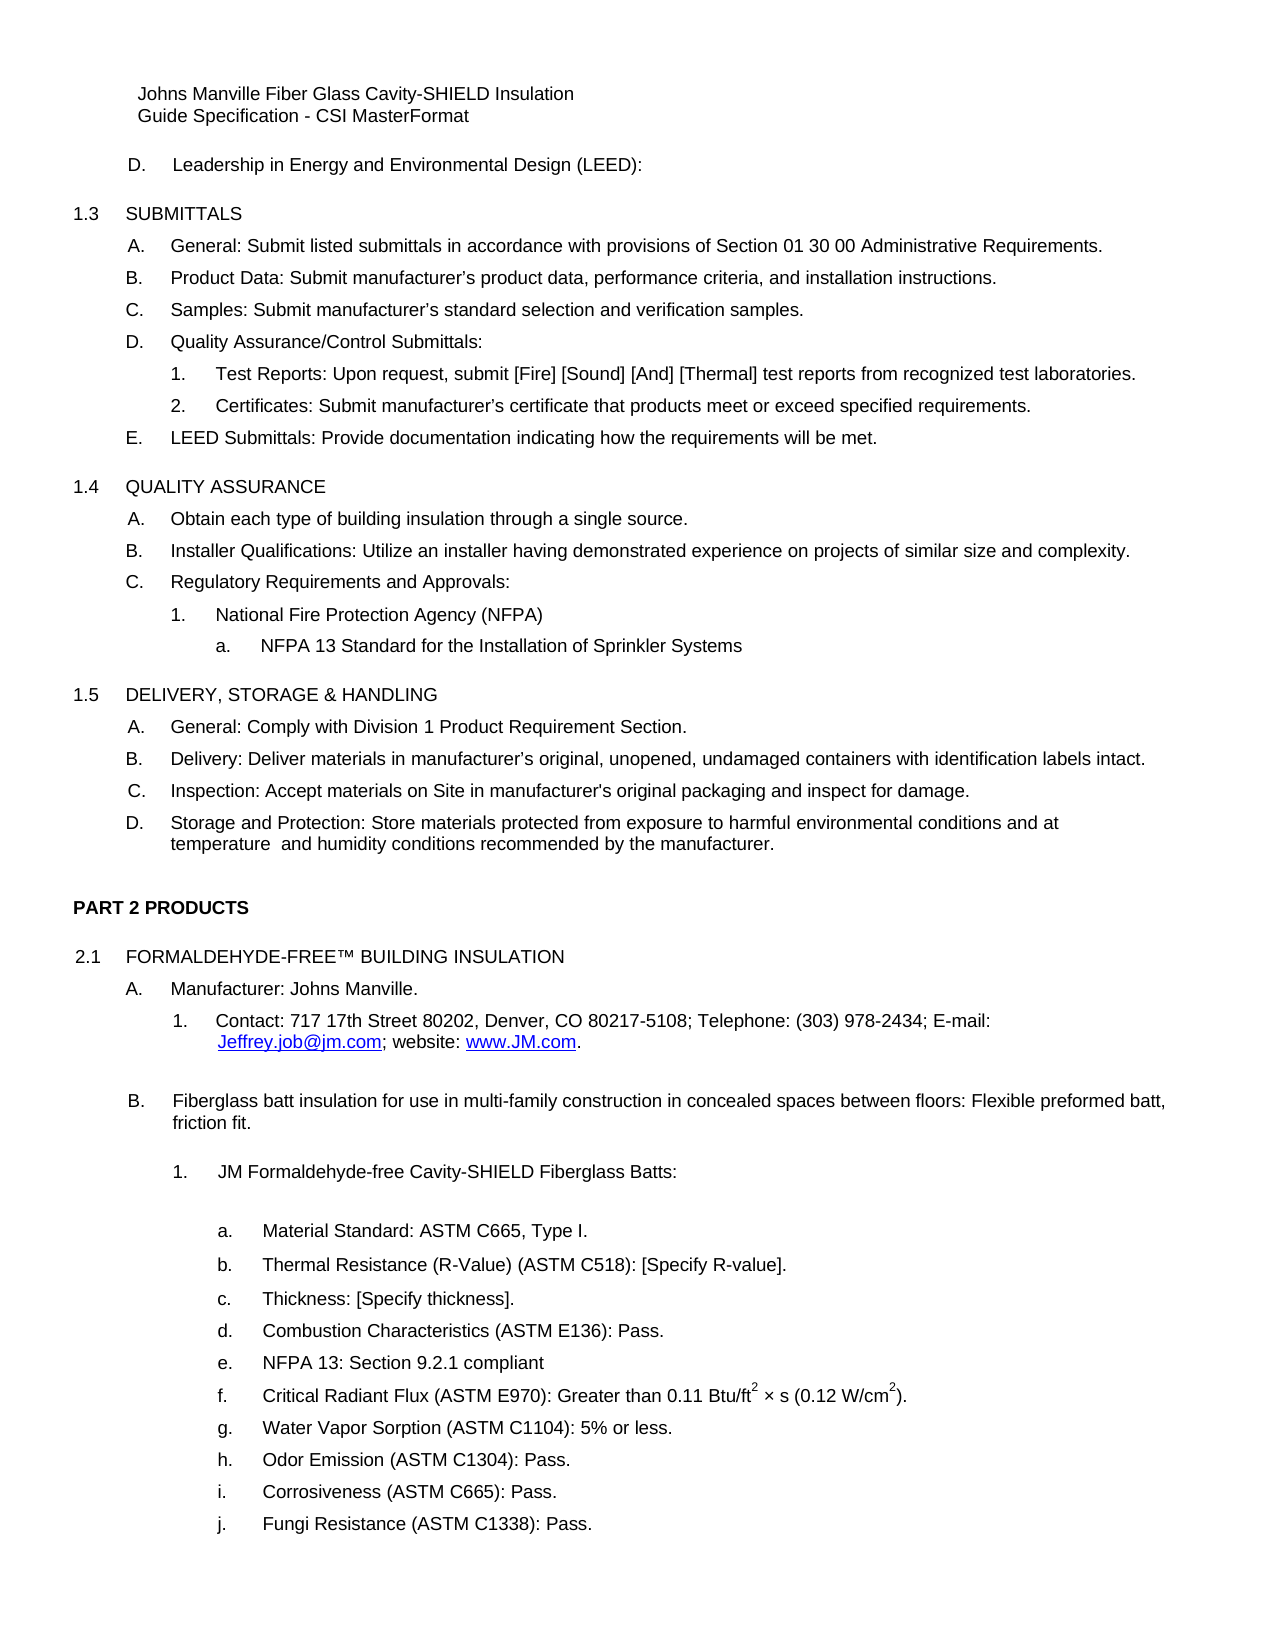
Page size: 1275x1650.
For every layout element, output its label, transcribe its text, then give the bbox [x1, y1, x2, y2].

list Thickness: [Specify thickness]. [217, 1288, 1172, 1309]
list SUBMITTALS [73, 203, 1172, 225]
list JM Formaldehyde-free Cavity-SHIELD Fiberglass Batts: [75, 1161, 1139, 1182]
list Contact: 717 17th Street 80202, Denver, CO 80217-5108; Telephone: (303) 978-2434; E-mail: Jeffrey.job@jm.com; website: www.JM.com. [172, 1009, 1157, 1053]
list LEED Submittals: Provide documentation indicating how the requirements will be met. [125, 427, 1172, 448]
list Odor Emission (ASTM C1304): Pass. [217, 1449, 1172, 1470]
list Combustion Characteristics (ASTM E136): Pass. [217, 1320, 1172, 1341]
list DELIVERY, STORAGE & HANDLING [73, 684, 1172, 705]
list Storage and Protection: Store materials protected from exposure to harmful environmental conditions and at temperature and humidity conditions recommended by the manufacturer. [125, 812, 1140, 855]
list QUALITY ASSURANCE [73, 476, 1172, 497]
list Manufacturer: Johns Manville. [125, 978, 1172, 999]
list Leadership in Energy and Environmental Design (LEED): [127, 154, 1172, 176]
list NFPA 13 Standard for the Installation of Sprinkler Systems [215, 635, 1172, 657]
list Samples: Submit manufacturer’s standard selection and verification samples. [125, 299, 1172, 321]
list Fungi Resistance (ASTM C1338): Pass. [217, 1513, 1172, 1534]
list NFPA 13: Section 9.2.1 compliant [217, 1352, 1172, 1373]
list Regulatory Requirements and Approvals: [125, 571, 1172, 593]
list Certificates: Submit manufacturer’s certificate that products meet or exceed specified requirements. [170, 395, 1172, 416]
list General: Comply with Division 1 Product Requirement Section. [127, 716, 1172, 737]
list Installer Qualifications: Utilize an installer having demonstrated experience on projects of similar size and complexity. [125, 539, 1172, 561]
subtitle PART 2 PRODUCTS [73, 897, 1172, 918]
list Material Standard: ASTM C665, Type I. [217, 1220, 1172, 1241]
list Obtain each type of building insulation through a single source. [127, 507, 1172, 529]
list Fiberglass batt insulation for use in multi-family construction in concealed spaces between floors: Flexible preformed batt, friction fit. [127, 1090, 1172, 1133]
list FORMALDEHYDE-FREE™ BUILDING INSULATION [75, 946, 1172, 967]
list Critical Radiant Flux (ASTM E970): Greater than 0.11 Btu/ft2 × s (0.12 W/cm2). [217, 1380, 1172, 1406]
list National Fire Protection Agency (NFPA) [170, 603, 1172, 625]
list General: Submit listed submittals in accordance with provisions of Section 01 30 00 Administrative Requirements. [127, 235, 1172, 257]
list Inspection: Accept materials on Site in manufacturer's original packaging and inspect for damage. [127, 780, 1172, 801]
list Test Reports: Upon request, submit [Fire] [Sound] [And] [Thermal] test reports from recognized test laboratories. [170, 363, 1172, 384]
list Corrosiveness (ASTM C665): Pass. [217, 1481, 1172, 1502]
list Water Vapor Sorption (ASTM C1104): 5% or less. [217, 1417, 1172, 1438]
list Thermal Resistance (R-Value) (ASTM C518): [Specify R-value]. [217, 1254, 1172, 1275]
list Delivery: Deliver materials in manufacturer’s original, unopened, undamaged containers with identification labels intact. [125, 748, 1172, 769]
list Product Data: Submit manufacturer’s product data, performance criteria, and installation instructions. [125, 267, 1126, 289]
list Quality Assurance/Control Submittals: [125, 331, 1172, 352]
